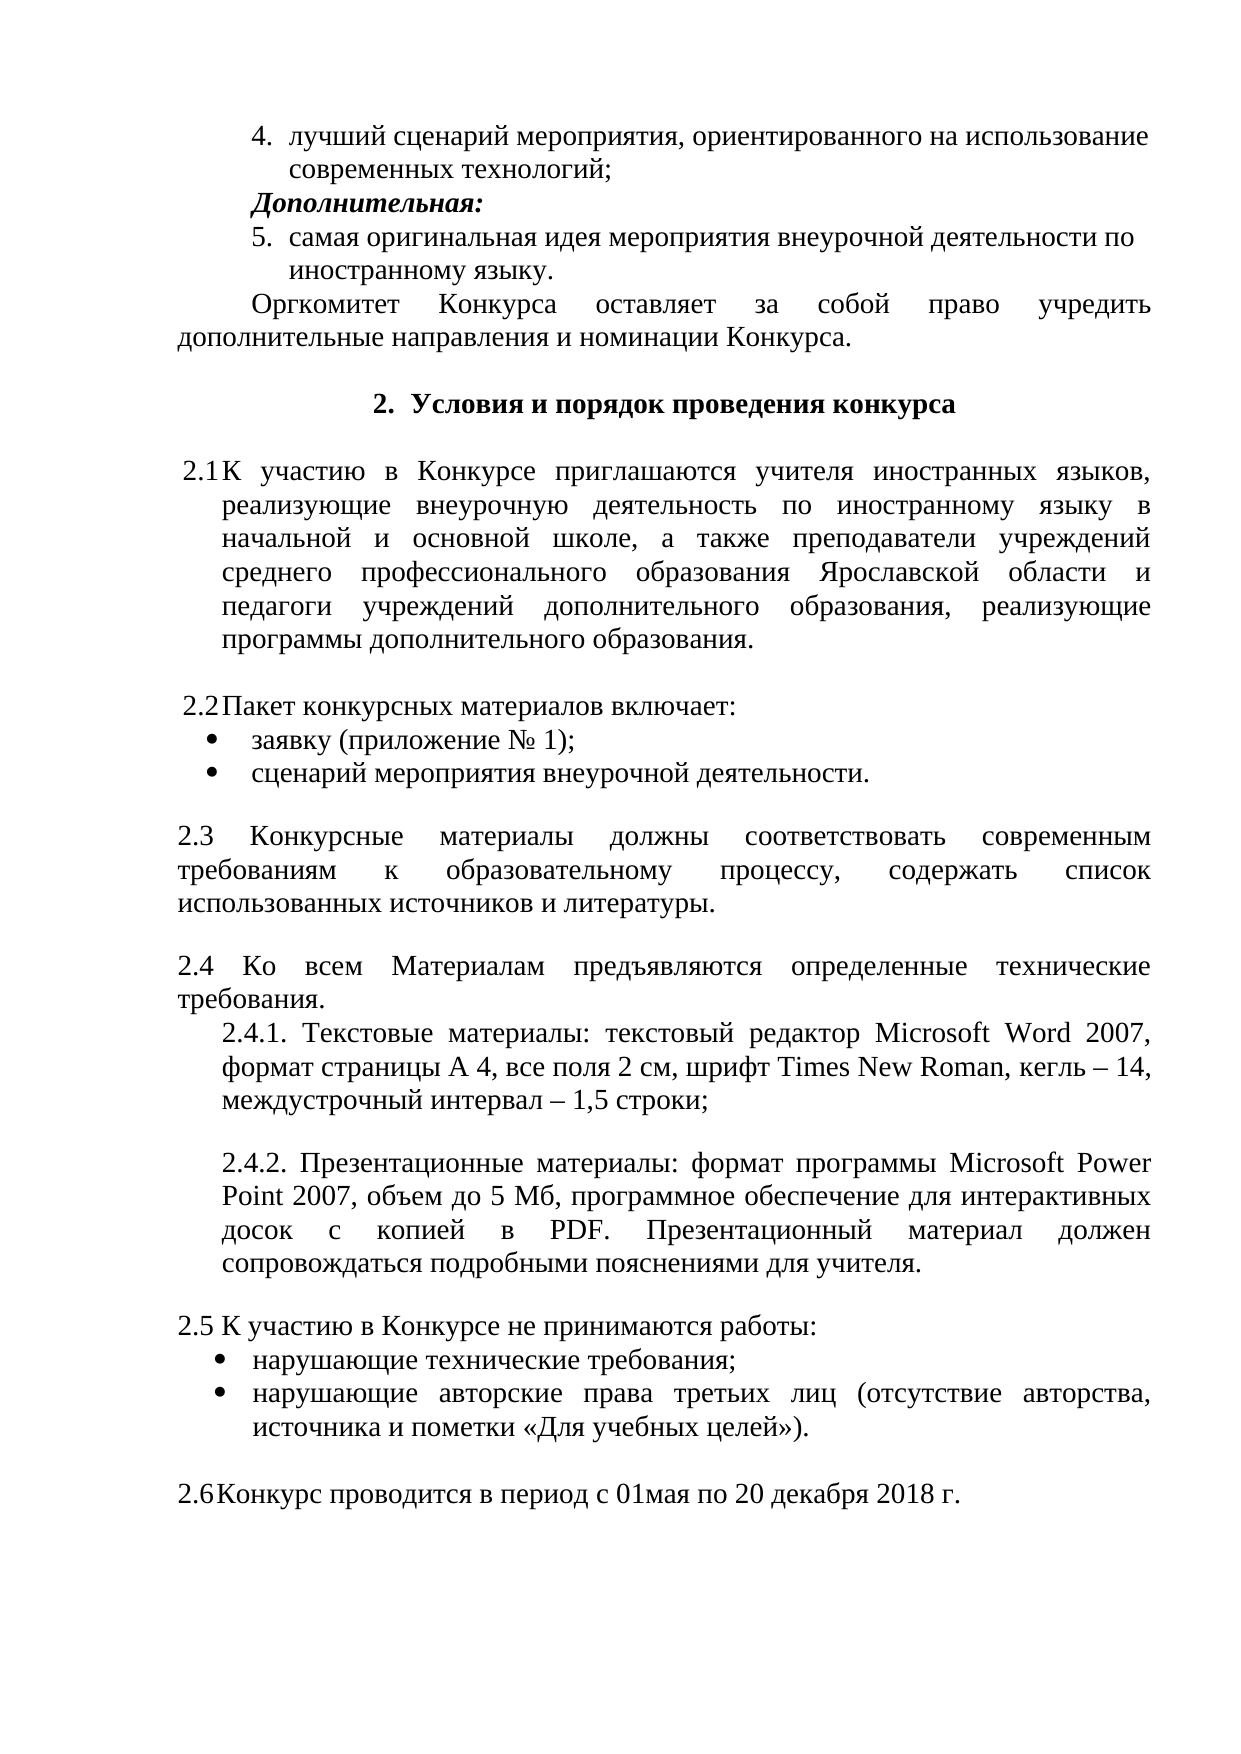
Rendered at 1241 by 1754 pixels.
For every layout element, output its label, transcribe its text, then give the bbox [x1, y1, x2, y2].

list самая оригинальная идея мероприятия внеурочной деятельности по иностранному языку. [251, 219, 1152, 286]
list Дополнительная: [252, 185, 1152, 219]
list Пакет конкурсных материалов включает: [182, 688, 1152, 722]
text 2.4 Ко всем Материалам предъявляются определенные технические требования. [177, 948, 1152, 1015]
text 2.4.1. Текстовые материалы: текстовый редактор Microsoft Word 2007, формат страницы А 4, все поля 2 см, шрифт Times New Roman, кегль – 14, междустрочный интервал – 1,5 строки; [222, 1015, 1152, 1116]
text 2.5 К участию в Конкурсе не принимаются работы: [177, 1308, 1152, 1342]
list Условия и порядок проведения конкурса [177, 386, 1152, 420]
list сценарий мероприятия внеурочной деятельности. [207, 756, 1152, 789]
text 2.3 Конкурсные материалы должны соответствовать современным требованиям к образовательному процессу, содержать список использованных источников и литературы. [177, 818, 1152, 919]
list заявку (приложение № 1); [207, 722, 1152, 756]
list Конкурс проводится в период с 01мая по 20 декабря 2018 г. [177, 1476, 1152, 1510]
list К участию в Конкурсе приглашаются учителя иностранных языков, реализующие внеурочную деятельность по иностранному языку в начальной и основной школе, а также преподаватели учреждений среднего профессионального образования Ярославской области и педагоги учреждений дополнительного образования, реализующие программы дополнительного образования. [182, 453, 1152, 655]
text 2.4.2. Презентационные материалы: формат программы Microsoft Power Point 2007, объем до 5 Мб, программное обеспечение для интерактивных досок с копией в PDF. Презентационный материал должен сопровождаться подробными пояснениями для учителя. [222, 1145, 1152, 1279]
list лучший сценарий мероприятия, ориентированного на использование современных технологий; [251, 118, 1152, 185]
list нарушающие технические требования; [215, 1342, 1152, 1376]
text Оргкомитет Конкурса оставляет за собой право учредить дополнительные направления и номинации Конкурса. [177, 286, 1152, 353]
list нарушающие авторские права третьих лиц (отсутствие авторства, источника и пометки «Для учебных целей»). [215, 1376, 1152, 1443]
